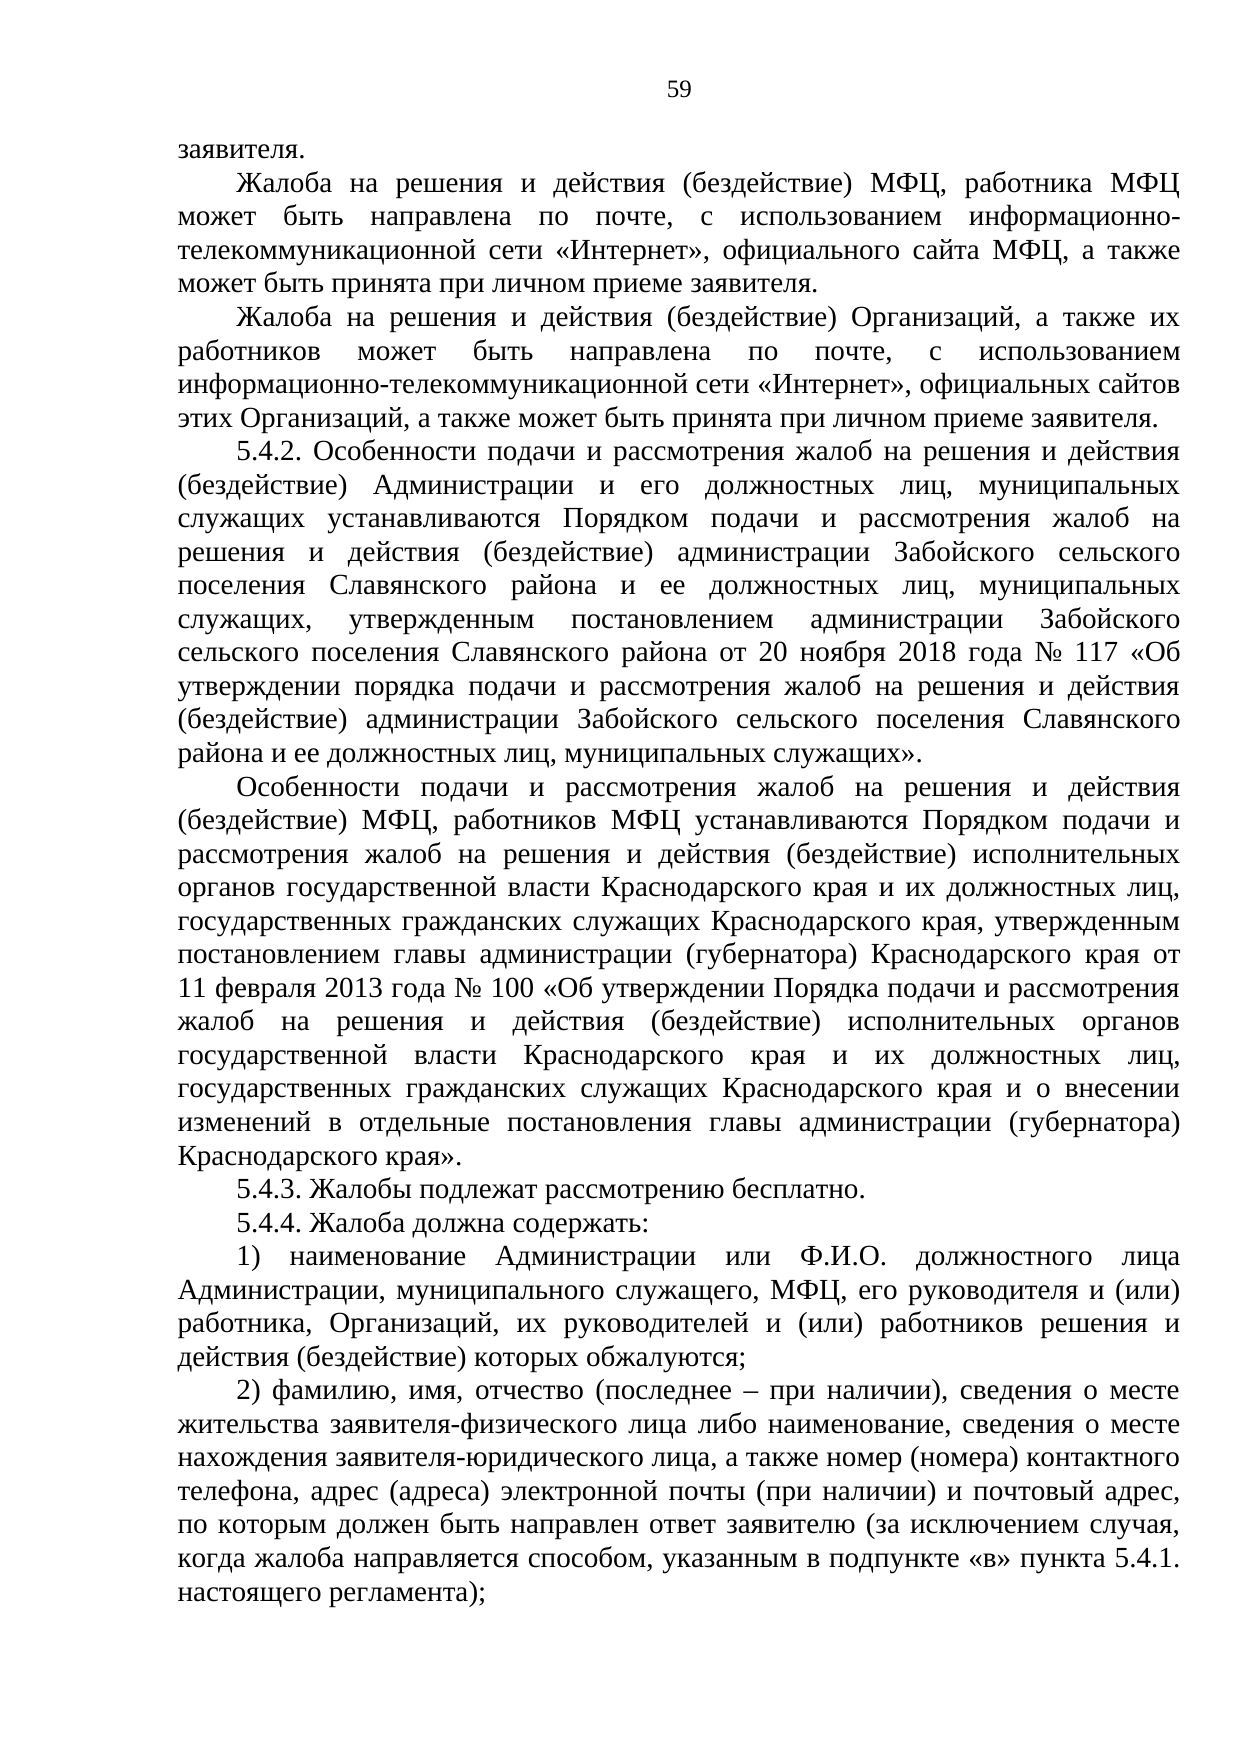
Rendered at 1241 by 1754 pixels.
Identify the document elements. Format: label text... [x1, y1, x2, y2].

text 1) наименование Администрации или Ф.И.О. должностного лица Администрации, муниципального служащего, МФЦ, его руководителя и (или) работника, Организаций, их руководителей и (или) работников решения и действия (бездействие) которых обжалуются; [177, 1238, 1181, 1372]
text Особенности подачи и рассмотрения жалоб на решения и действия (бездействие) МФЦ, работников МФЦ устанавливаются Порядком подачи и рассмотрения жалоб на решения и действия (бездействие) исполнительных органов государственной власти Краснодарского края и их должностных лиц, государственных гражданских служащих Краснодарского края, утвержденным постановлением главы администрации (губернатора) Краснодарского края от 11 февраля 2013 года № 100 «Об утверждении Порядка подачи и рассмотрения жалоб на решения и действия (бездействие) исполнительных органов государственной власти Краснодарского края и их должностных лиц, государственных гражданских служащих Краснодарского края и о внесении изменений в отдельные постановления главы администрации (губернатора) Краснодарского края». [177, 769, 1181, 1171]
text Жалоба на решения и действия (бездействие) МФЦ, работника МФЦ может быть направлена по почте, с использованием информационно-телекоммуникационной сети «Интернет», официального сайта МФЦ, а также может быть принята при личном приеме заявителя. [177, 165, 1181, 299]
text Жалоба на решения и действия (бездействие) Организаций, а также их работников может быть направлена по почте, с использованием информационно-телекоммуникационной сети «Интернет», официальных сайтов этих Организаций, а также может быть принята при личном приеме заявителя. [177, 299, 1181, 433]
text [177, 131, 1181, 165]
text 5.4.2. Особенности подачи и рассмотрения жалоб на решения и действия (бездействие) Администрации и его должностных лиц, муниципальных служащих устанавливаются Порядком подачи и рассмотрения жалоб на решения и действия (бездействие) администрации Забойского сельского поселения Славянского района и ее должностных лиц, муниципальных служащих, утвержденным постановлением администрации Забойского сельского поселения Славянского района от 20 ноября 2018 года № 117 «Об утверждении порядка подачи и рассмотрения жалоб на решения и действия (бездействие) администрации Забойского сельского поселения Славянского района и ее должностных лиц, муниципальных служащих». [177, 433, 1181, 769]
text 5.4.3. Жалобы подлежат рассмотрению бесплатно. [177, 1171, 1181, 1205]
text 2) фамилию, имя, отчество (последнее – при наличии), сведения о месте жительства заявителя-физического лица либо наименование, сведения о месте нахождения заявителя-юридического лица, а также номер (номера) контактного телефона, адрес (адреса) электронной почты (при наличии) и почтовый адрес, по которым должен быть направлен ответ заявителю (за исключением случая, когда жалоба направляется способом, указанным в подпункте «в» пункта 5.4.1. настоящего регламента); [177, 1372, 1181, 1607]
text 5.4.4. Жалоба должна содержать: [177, 1205, 1181, 1238]
